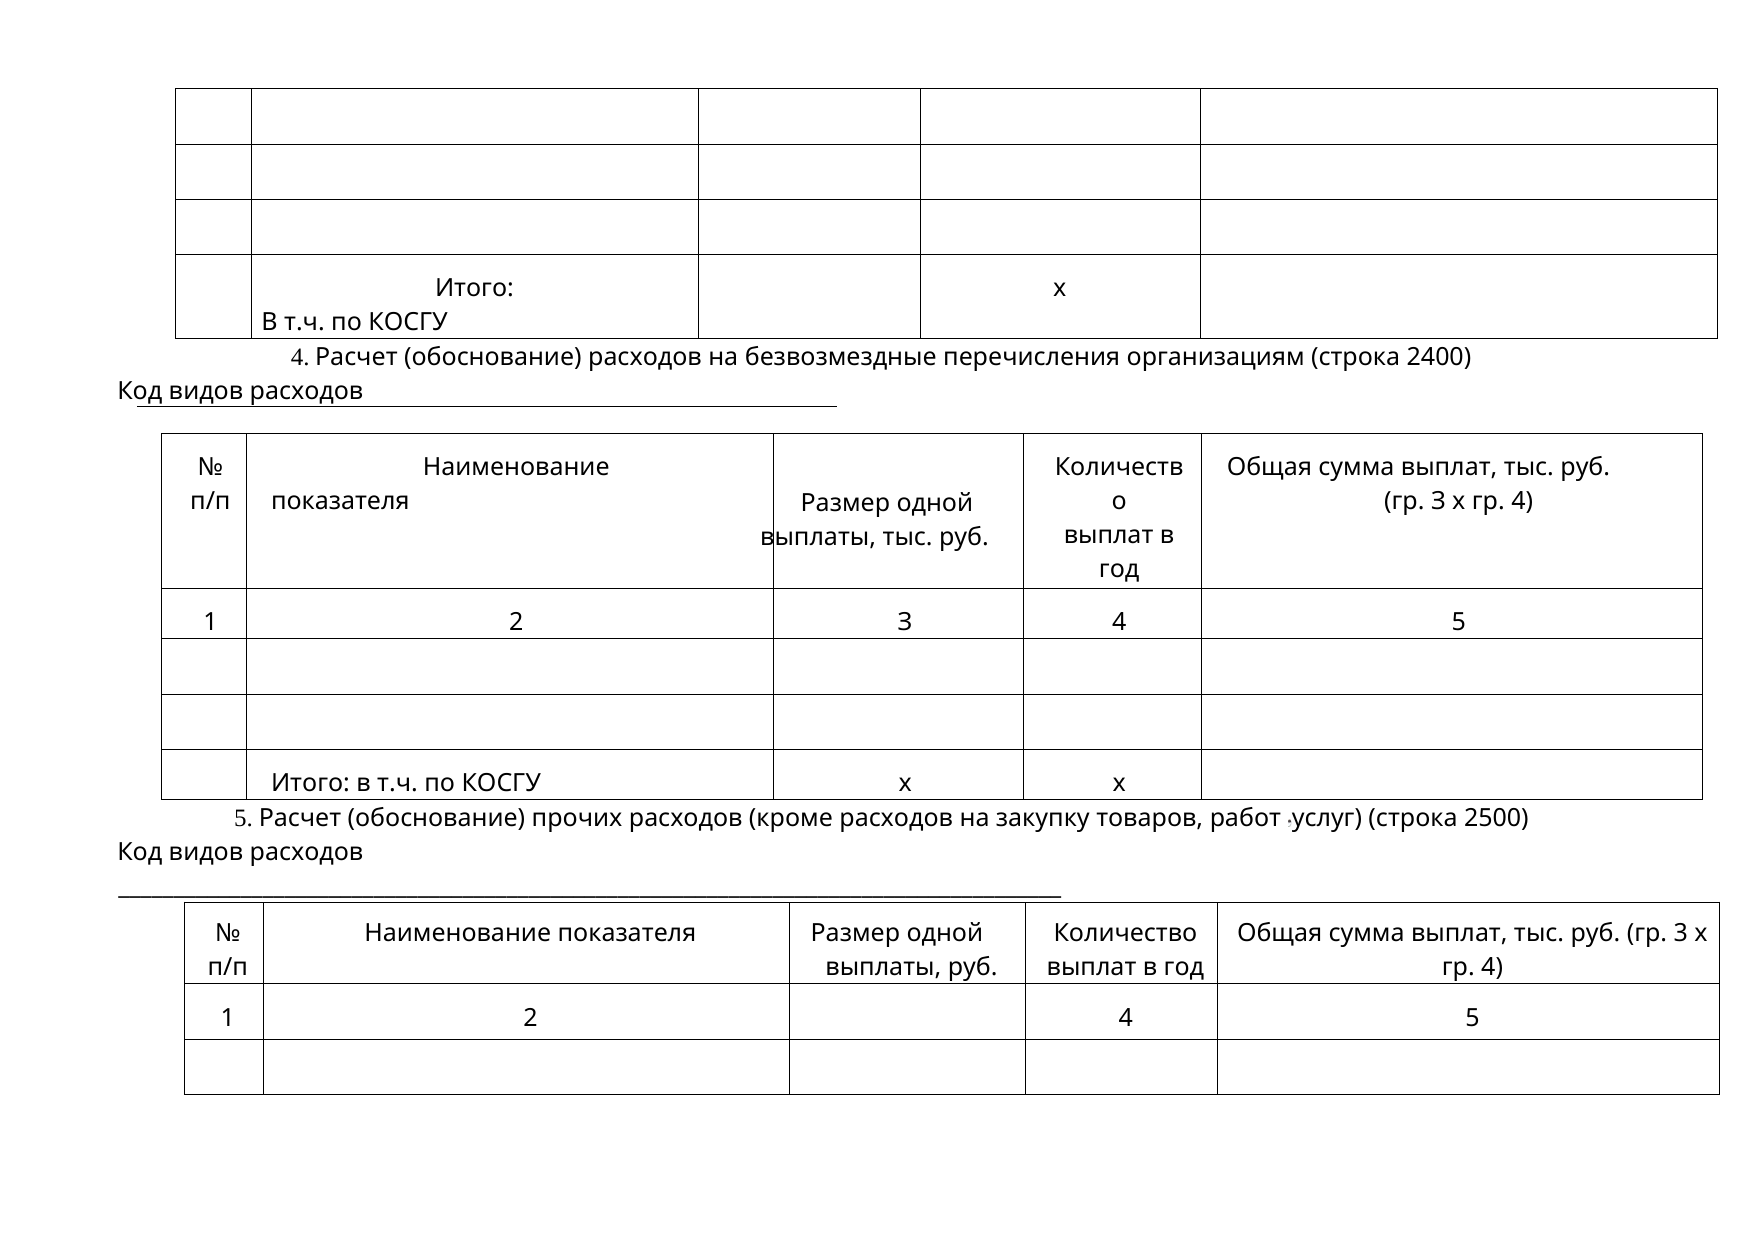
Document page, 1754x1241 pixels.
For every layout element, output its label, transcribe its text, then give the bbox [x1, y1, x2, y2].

table_header № п/п [185, 903, 263, 982]
table_cell [162, 750, 246, 799]
table_cell [176, 89, 251, 143]
table_cell [699, 89, 920, 143]
table_cell [252, 145, 698, 199]
table_cell 4 [1024, 589, 1201, 638]
table_cell [774, 695, 1023, 749]
table_cell [252, 89, 698, 143]
table_cell Итого: в т.ч. по КОСГУ [247, 750, 773, 799]
table_header Количество выплат в год [1024, 434, 1201, 588]
table_cell [264, 1040, 789, 1094]
table_cell [1202, 750, 1702, 799]
text Код видов расходов [117, 373, 1669, 407]
table_cell [774, 639, 1023, 693]
table_cell 2 [264, 984, 789, 1038]
table_cell [921, 89, 1200, 143]
table_cell 1 [185, 984, 263, 1038]
table_cell [790, 984, 1025, 1038]
table_cell [921, 200, 1200, 254]
table_header Размер одной выплаты, руб. [790, 903, 1025, 982]
table_cell [1201, 200, 1717, 254]
table_cell [699, 145, 920, 199]
table_cell [247, 695, 773, 749]
table_cell [176, 255, 251, 338]
table_header Общая сумма выплат, тыс. руб. (гр. 3 х гр. 4) [1218, 903, 1719, 982]
table_cell [1026, 1040, 1217, 1094]
table_header Наименование показателя [264, 903, 789, 982]
table_cell [790, 1040, 1025, 1094]
table_cell [176, 200, 251, 254]
table_header Количество выплат в год [1026, 903, 1217, 982]
table_cell [1218, 1040, 1719, 1094]
table_cell [1201, 145, 1717, 199]
table_header Размер одной выплаты, тыс. руб. [774, 434, 1023, 588]
table_cell З [774, 589, 1023, 638]
table_cell [247, 639, 773, 693]
table_cell [921, 145, 1200, 199]
table_cell 5 [1218, 984, 1719, 1038]
table_header Наименование показателя [247, 434, 773, 588]
table_cell [1202, 639, 1702, 693]
table_cell [252, 200, 698, 254]
table_cell [1024, 695, 1201, 749]
table_cell х [1024, 750, 1201, 799]
table_header № п/п [162, 434, 246, 588]
list Расчет (обоснование) прочих расходов (кроме расходов на закупку товаров, работ услуг) (строка 2500) [94, 799, 1669, 833]
text _____________________________________________________________________________________ [118, 867, 1669, 902]
table_cell [176, 145, 251, 199]
table_cell [699, 200, 920, 254]
table_cell [1024, 639, 1201, 693]
table_cell 5 [1202, 589, 1702, 638]
table_cell 2 [247, 589, 773, 638]
table_cell [699, 255, 920, 338]
table_cell 1 [162, 589, 246, 638]
table_cell 4 [1026, 984, 1217, 1038]
table_cell [162, 695, 246, 749]
table_cell Итого: В т.ч. по КОСГУ [252, 255, 698, 338]
table_cell [162, 639, 246, 693]
table_header Общая сумма выплат, тыс. руб. (гр. З х гр. 4) [1202, 434, 1702, 588]
text Код видов расходов [117, 833, 1669, 867]
table_cell х [921, 255, 1200, 338]
list Расчет (обоснование) расходов на безвозмездные перечисления организациям (строка 2400) [94, 338, 1669, 373]
table_cell [1201, 89, 1717, 143]
table_cell [185, 1040, 263, 1094]
table_cell [1201, 255, 1717, 338]
table_cell х [774, 750, 1023, 799]
table_cell [1202, 695, 1702, 749]
